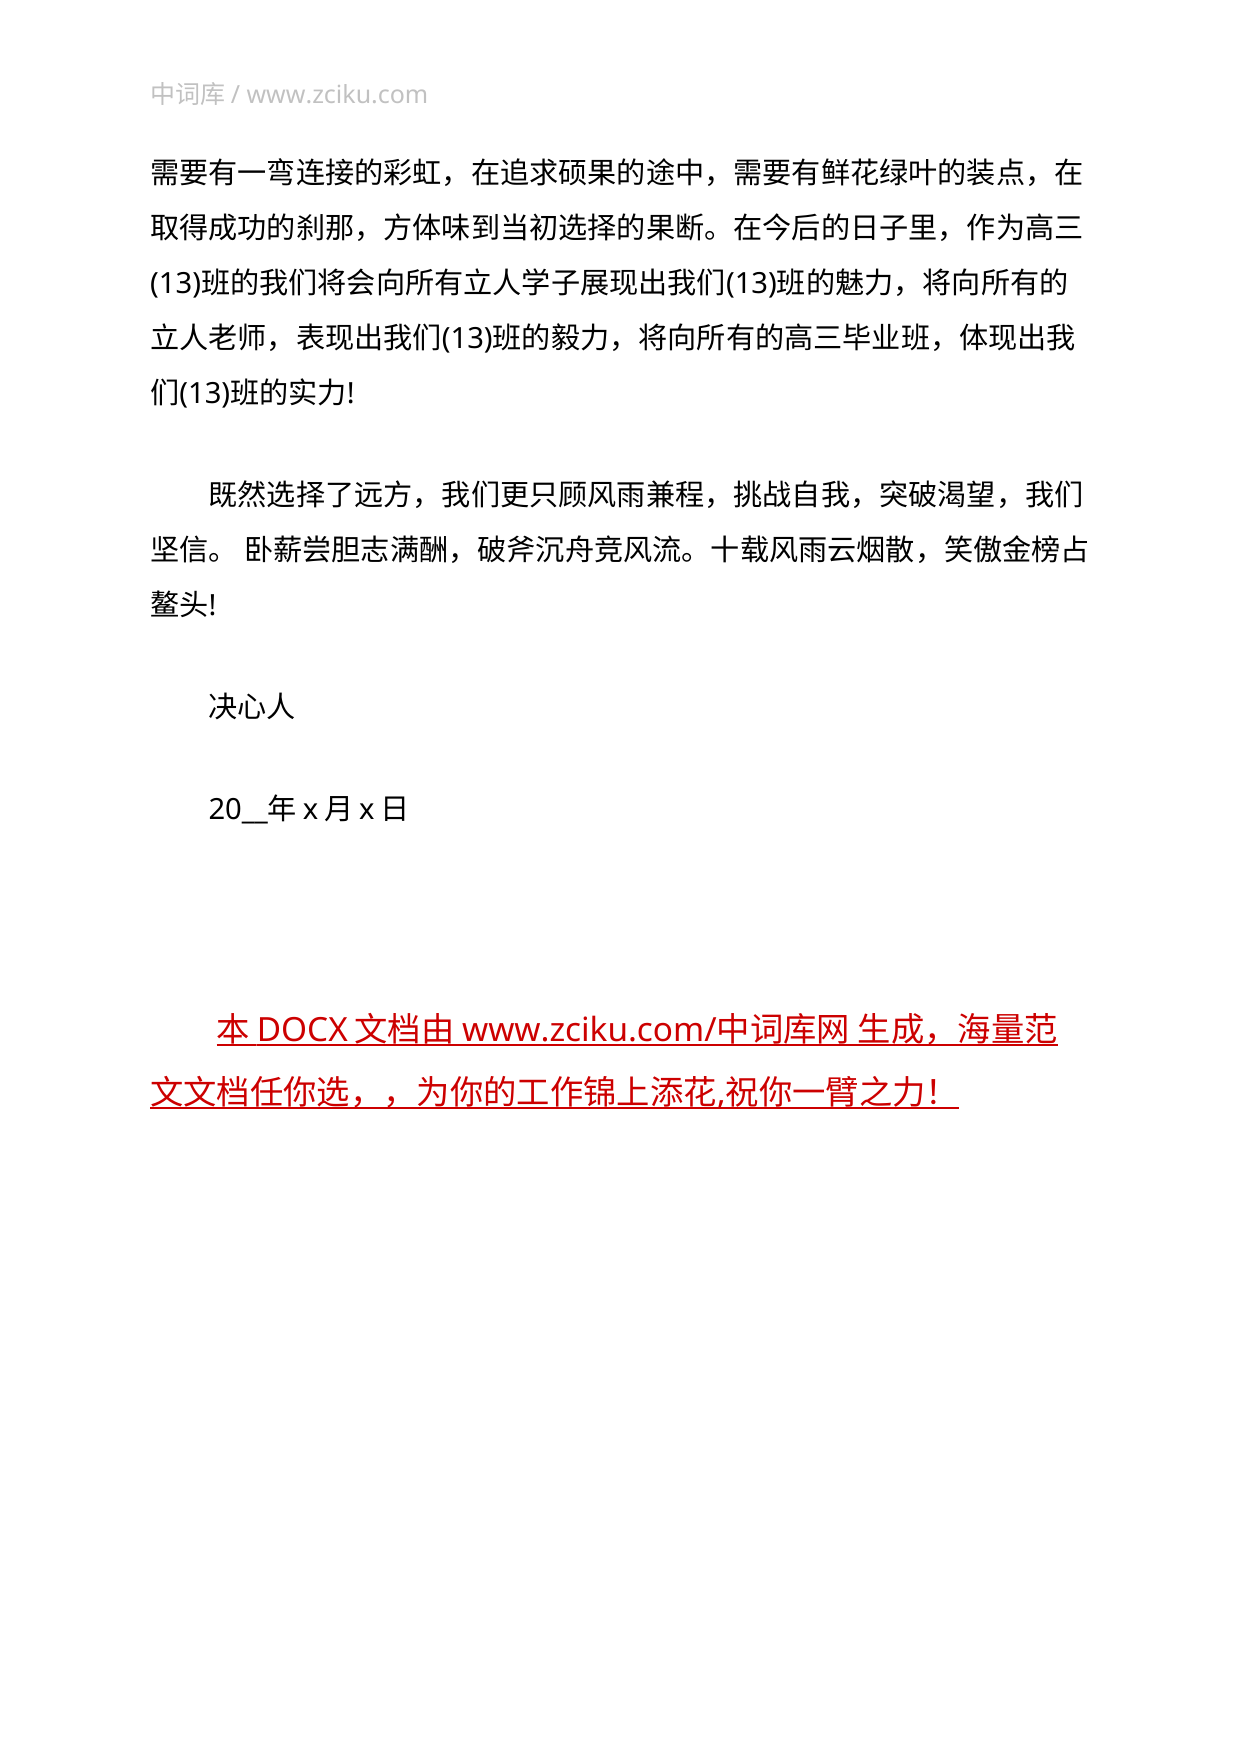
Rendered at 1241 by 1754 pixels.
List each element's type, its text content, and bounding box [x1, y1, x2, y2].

text 本DOCX文档由 www.zciku.com/中词库网 生成，海量范文文档任你选，，为你的工作锦上添花,祝你一臂之力！ [150, 1003, 1090, 1114]
text 20__年x月x日 [150, 785, 1090, 828]
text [150, 150, 1090, 412]
text 既然选择了远方，我们更只顾风雨兼程，挑战自我，突破渴望，我们坚信。 卧薪尝胆志满酬，破斧沉舟竞风流。十载风雨云烟散，笑傲金榜占鳌头! [150, 472, 1090, 624]
text 决心人 [150, 683, 1090, 726]
